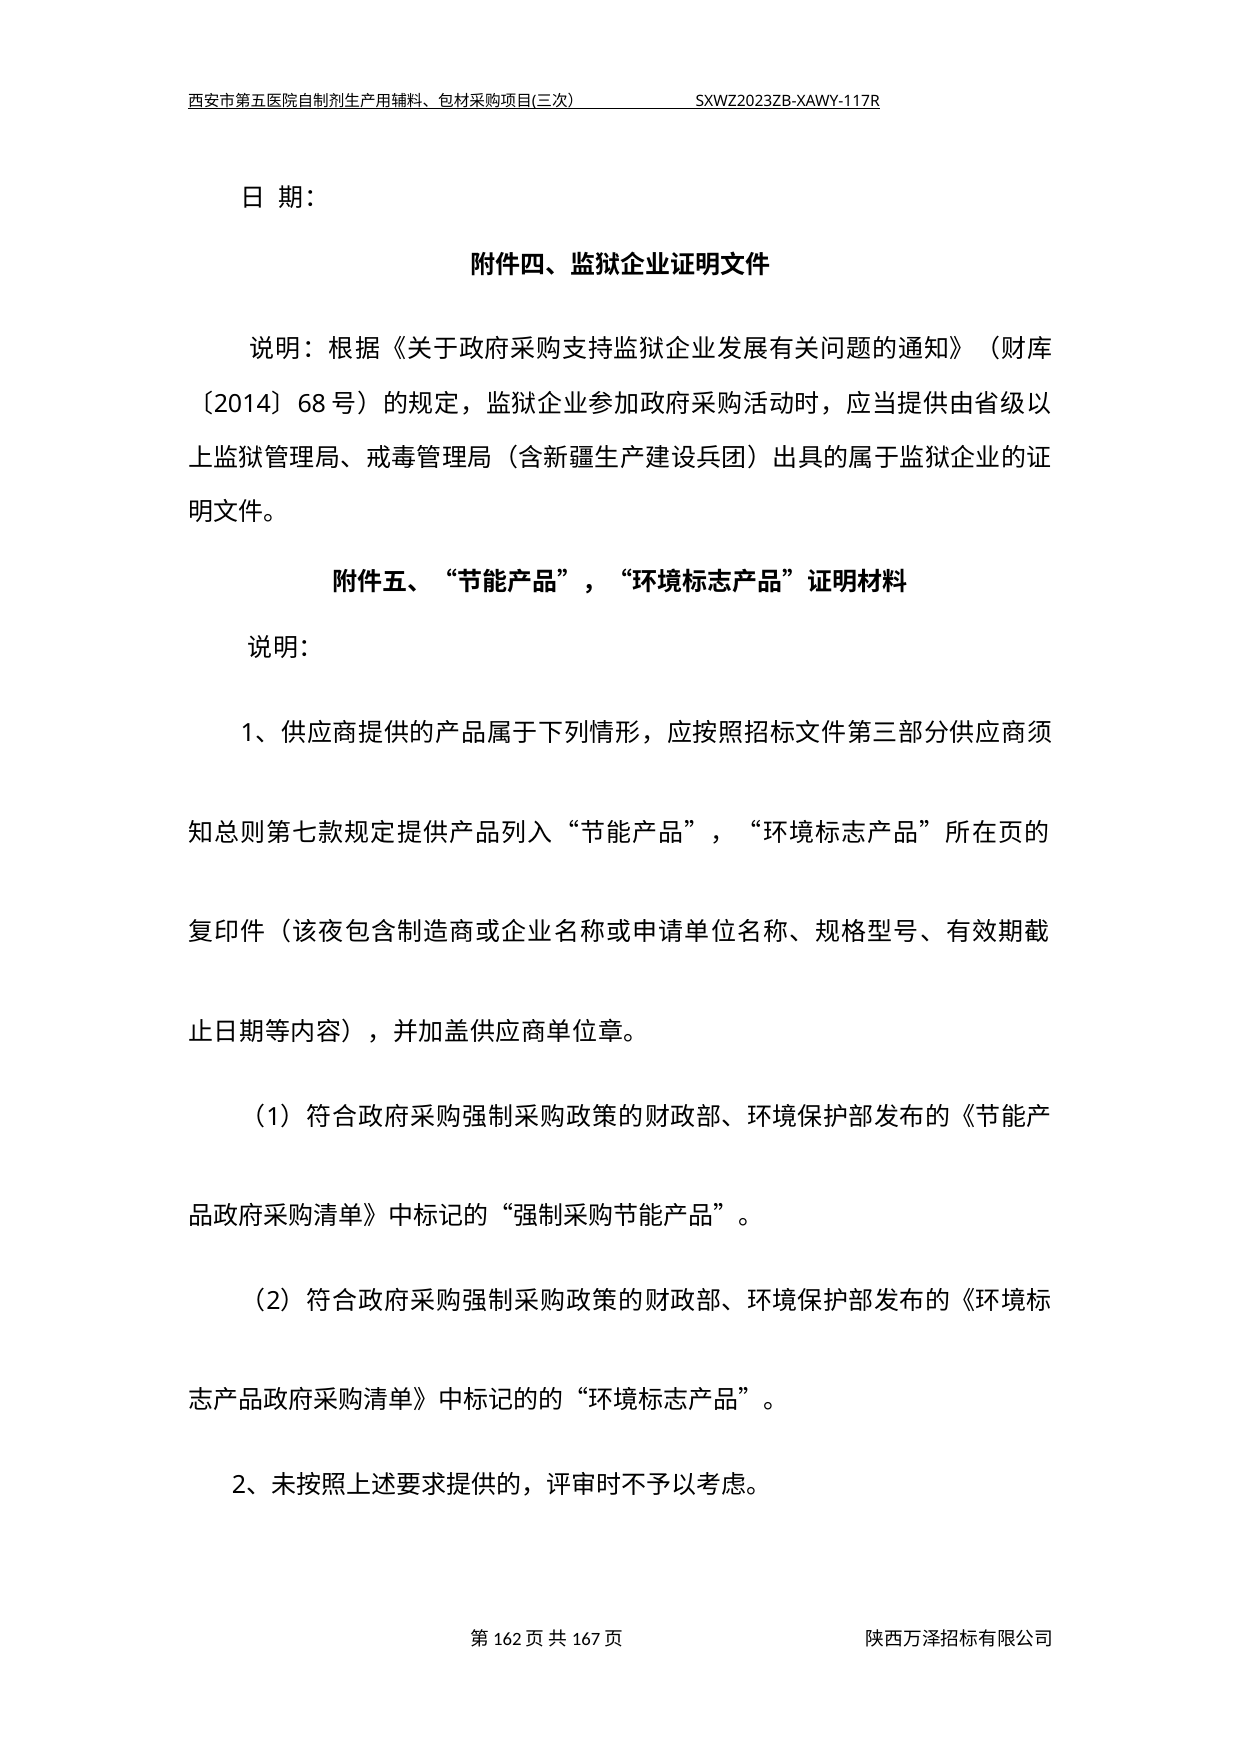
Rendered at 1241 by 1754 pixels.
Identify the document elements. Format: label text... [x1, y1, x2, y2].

list 符合政府采购强制采购政策的财政部、环境保护部发布的《节能产品政府采购清单》中标记的“强制采购节能产品”。 [188, 1081, 1052, 1247]
list 符合政府采购强制采购政策的财政部、环境保护部发布的《环境标志产品政府采购清单》中标记的的“环境标志产品”。 [188, 1265, 1052, 1431]
text 1、供应商提供的产品属于下列情形，应按照招标文件第三部分供应商须知总则第七款规定提供产品列入“节能产品”，“环境标志产品”所在页的复印件（该夜包含制造商或企业名称或申请单位名称、规格型号、有效期截止日期等内容），并加盖供应商单位章。 [188, 697, 1052, 1063]
subtitle 附件四、监狱企业证明文件 [188, 229, 1052, 295]
text 日 期： [188, 162, 890, 229]
text 2、未按照上述要求提供的，评审时不予以考虑。 [232, 1449, 1052, 1516]
text 说明：根据《关于政府采购支持监狱企业发展有关问题的通知》（财库〔2014〕68号）的规定，监狱企业参加政府采购活动时，应当提供由省级以上监狱管理局、戒毒管理局（含新疆生产建设兵团）出具的属于监狱企业的证明文件。 [188, 329, 1052, 528]
subtitle 附件五、“节能产品”，“环境标志产品”证明材料 [188, 546, 1052, 613]
text 说明： [188, 613, 1052, 679]
